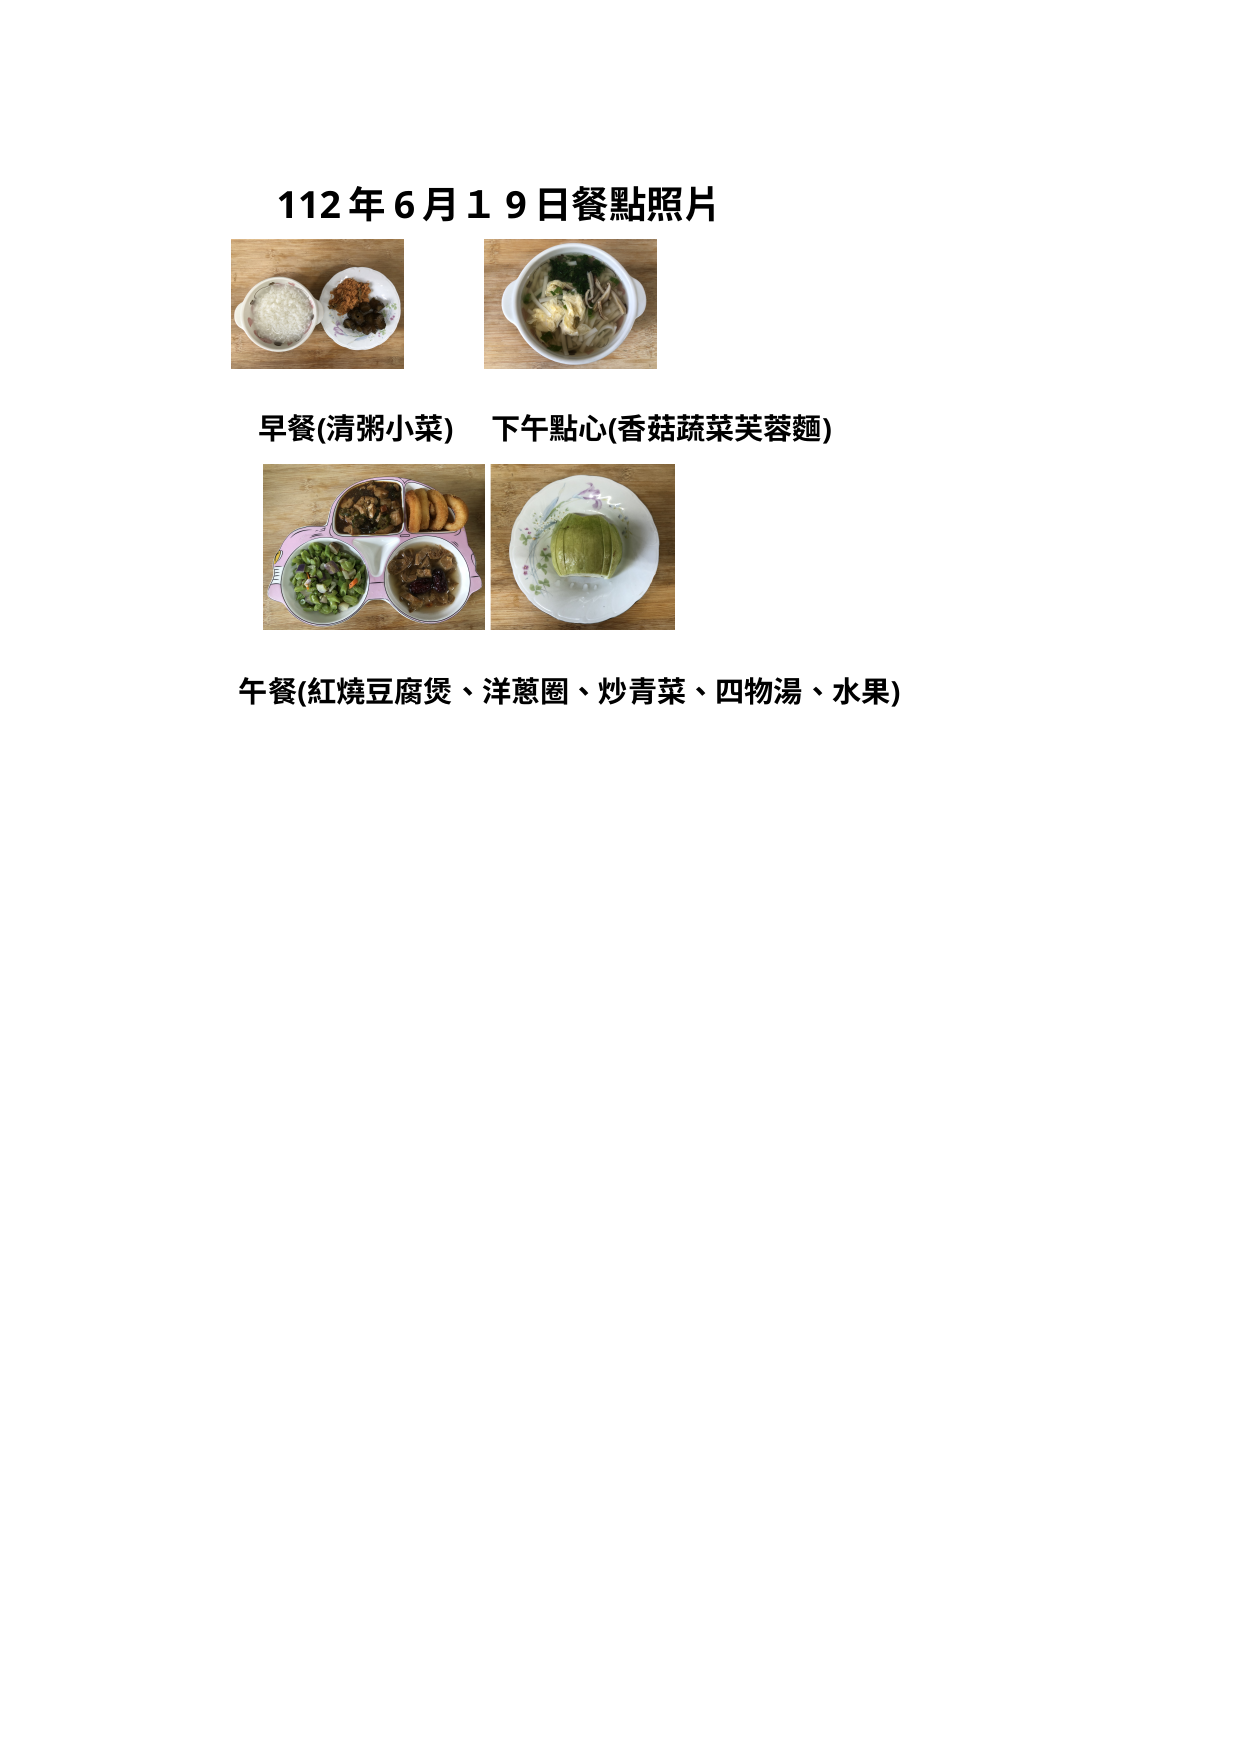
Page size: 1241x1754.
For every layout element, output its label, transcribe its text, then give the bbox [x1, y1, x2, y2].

picture [484, 239, 657, 369]
picture [490, 464, 675, 630]
text 早餐(清粥小菜) 下午點心(香菇蔬菜芙蓉麵) [150, 389, 1106, 464]
text 112年6月１9日餐點照片 [150, 164, 1106, 239]
picture [263, 464, 485, 630]
picture [231, 239, 404, 369]
text 午餐(紅燒豆腐煲、洋蔥圈、炒青菜、四物湯、水果) [150, 652, 1106, 727]
